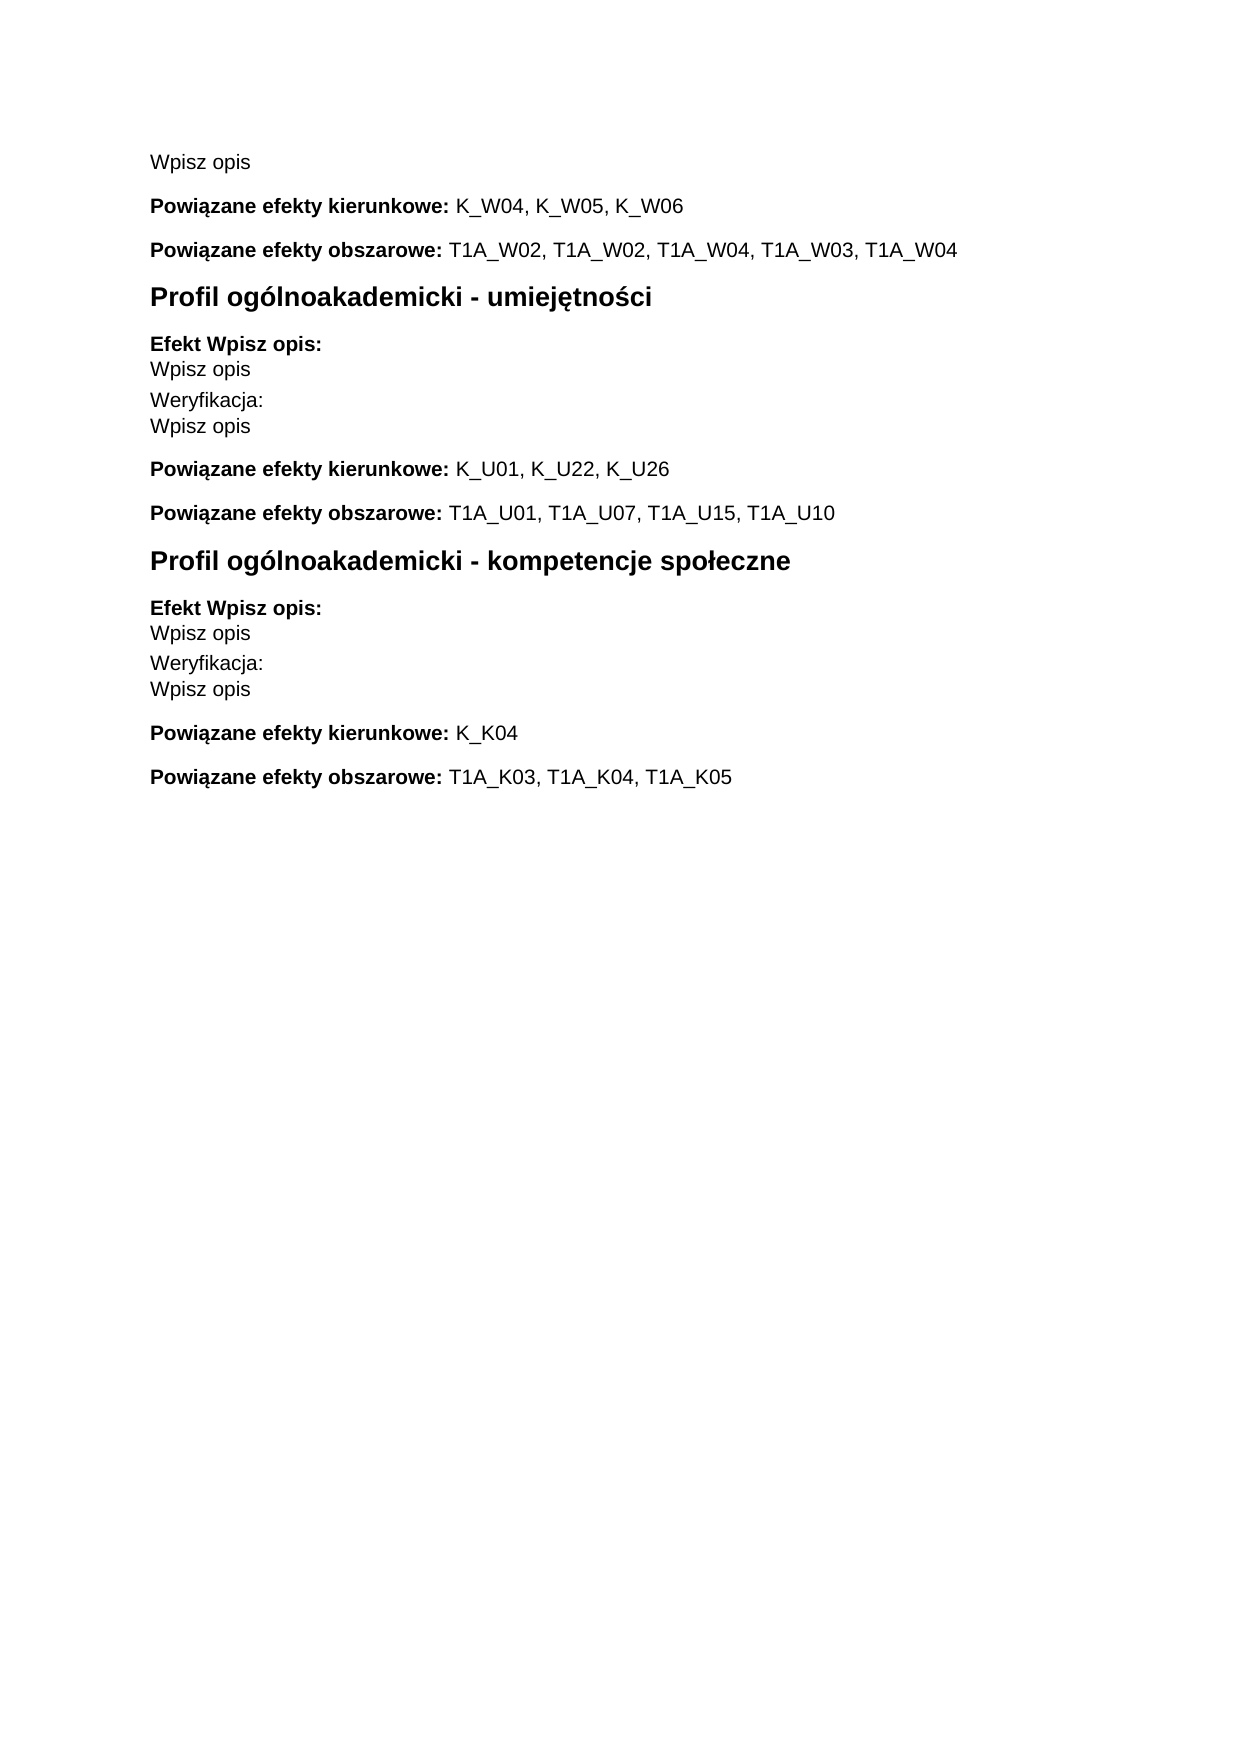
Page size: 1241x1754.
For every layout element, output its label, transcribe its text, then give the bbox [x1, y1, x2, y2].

text Powiązane efekty obszarowe: T1A_K03, T1A_K04, T1A_K05 [150, 764, 1090, 788]
text Wpisz opis [150, 357, 1090, 381]
text Weryfikacja: [150, 387, 1090, 411]
text Wpisz opis [150, 150, 1090, 174]
text Powiązane efekty kierunkowe: K_K04 [150, 721, 1090, 745]
subtitle Profil ogólnoakademicki - kompetencje społeczne [150, 545, 1090, 576]
text Efekt Wpisz opis: [150, 596, 1090, 620]
text Powiązane efekty obszarowe: T1A_U01, T1A_U07, T1A_U15, T1A_U10 [150, 501, 1090, 525]
text Powiązane efekty kierunkowe: K_W04, K_W05, K_W06 [150, 194, 1090, 218]
text Efekt Wpisz opis: [150, 332, 1090, 356]
text Powiązane efekty obszarowe: T1A_W02, T1A_W02, T1A_W04, T1A_W03, T1A_W04 [150, 237, 1090, 261]
text Weryfikacja: [150, 651, 1090, 675]
text Powiązane efekty kierunkowe: K_U01, K_U22, K_U26 [150, 457, 1090, 481]
subtitle Profil ogólnoakademicki - umiejętności [150, 281, 1090, 312]
text Wpisz opis [150, 621, 1090, 645]
text Wpisz opis [150, 413, 1090, 437]
text Wpisz opis [150, 677, 1090, 701]
